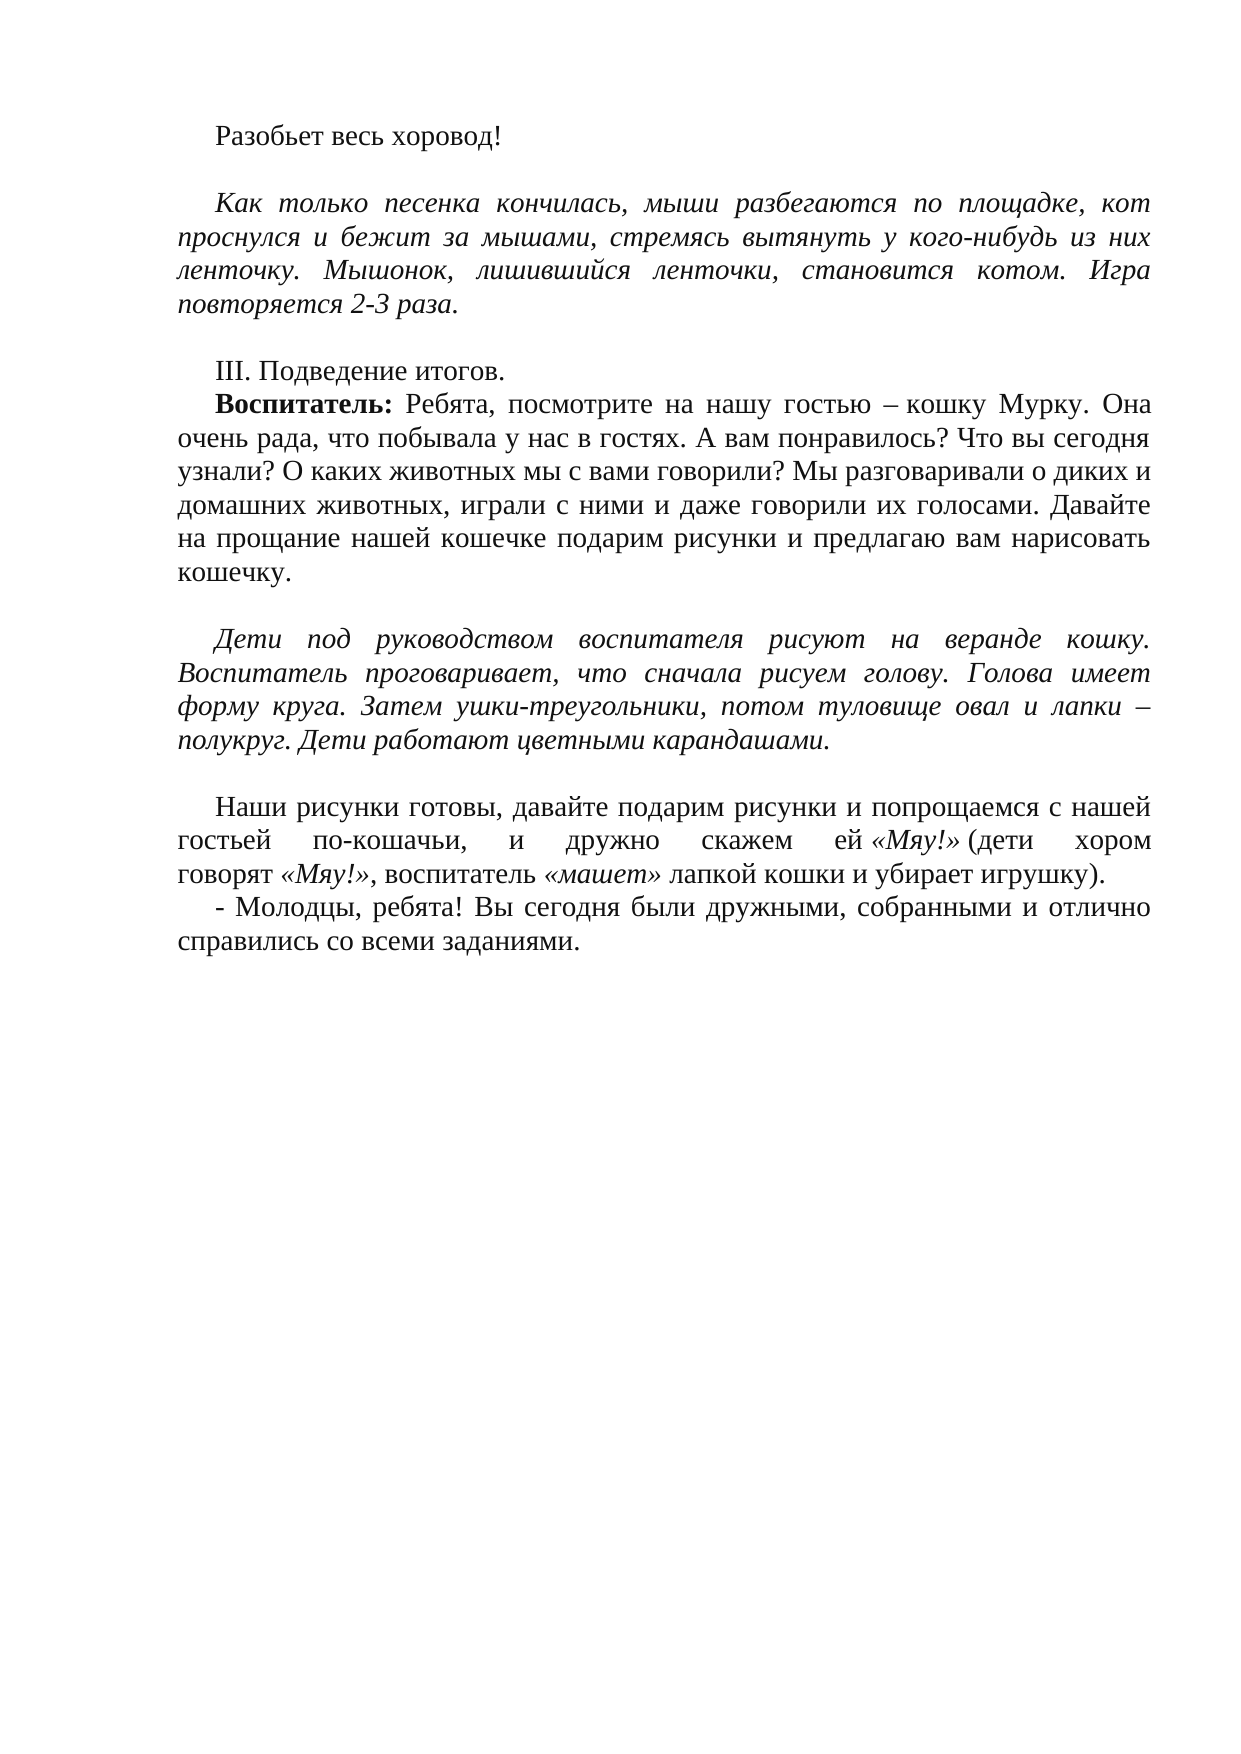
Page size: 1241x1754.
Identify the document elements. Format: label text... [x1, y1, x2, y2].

text - Молодцы, ребята! Вы сегодня были дружными, собранными и отлично справились со всеми заданиями. [177, 889, 1152, 957]
text Наши рисунки готовы, давайте подарим рисунки и попрощаемся с нашей гостьей по-кошачьи, и дружно скажем ей «Мяу!» (дети хором говорят «Мяу!», воспитатель «машет» лапкой кошки и убирает игрушку). [177, 789, 1152, 889]
text Как только песенка кончилась, мыши разбегаются по площадке, кот проснулся и бежит за мышами, стремясь вытянуть у кого-нибудь из них ленточку. Мышонок, лишившийся ленточки, становится котом. Игра повторяется 2-3 раза. [177, 185, 1152, 319]
text Дети под руководством воспитателя рисуют на веранде кошку. Воспитатель проговаривает, что сначала рисуем голову. Голова имеет форму круга. Затем ушки-треугольники, потом туловище овал и лапки – полукруг. Дети работают цветными карандашами. [177, 621, 1152, 755]
text Воспитатель: Ребята, посмотрите на нашу гостью – кошку Мурку. Она очень рада, что побывала у нас в гостях. А вам понравилось? Что вы сегодня узнали? О каких животных мы с вами говорили? Мы разговаривали о диких и домашних животных, играли с ними и даже говорили их голосами. Давайте на прощание нашей кошечке подарим рисунки и предлагаю вам нарисовать кошечку. [177, 386, 1152, 588]
text ІІІ. Подведение итогов. [177, 353, 1152, 386]
text Разобьет весь хоровод! [177, 118, 1152, 152]
